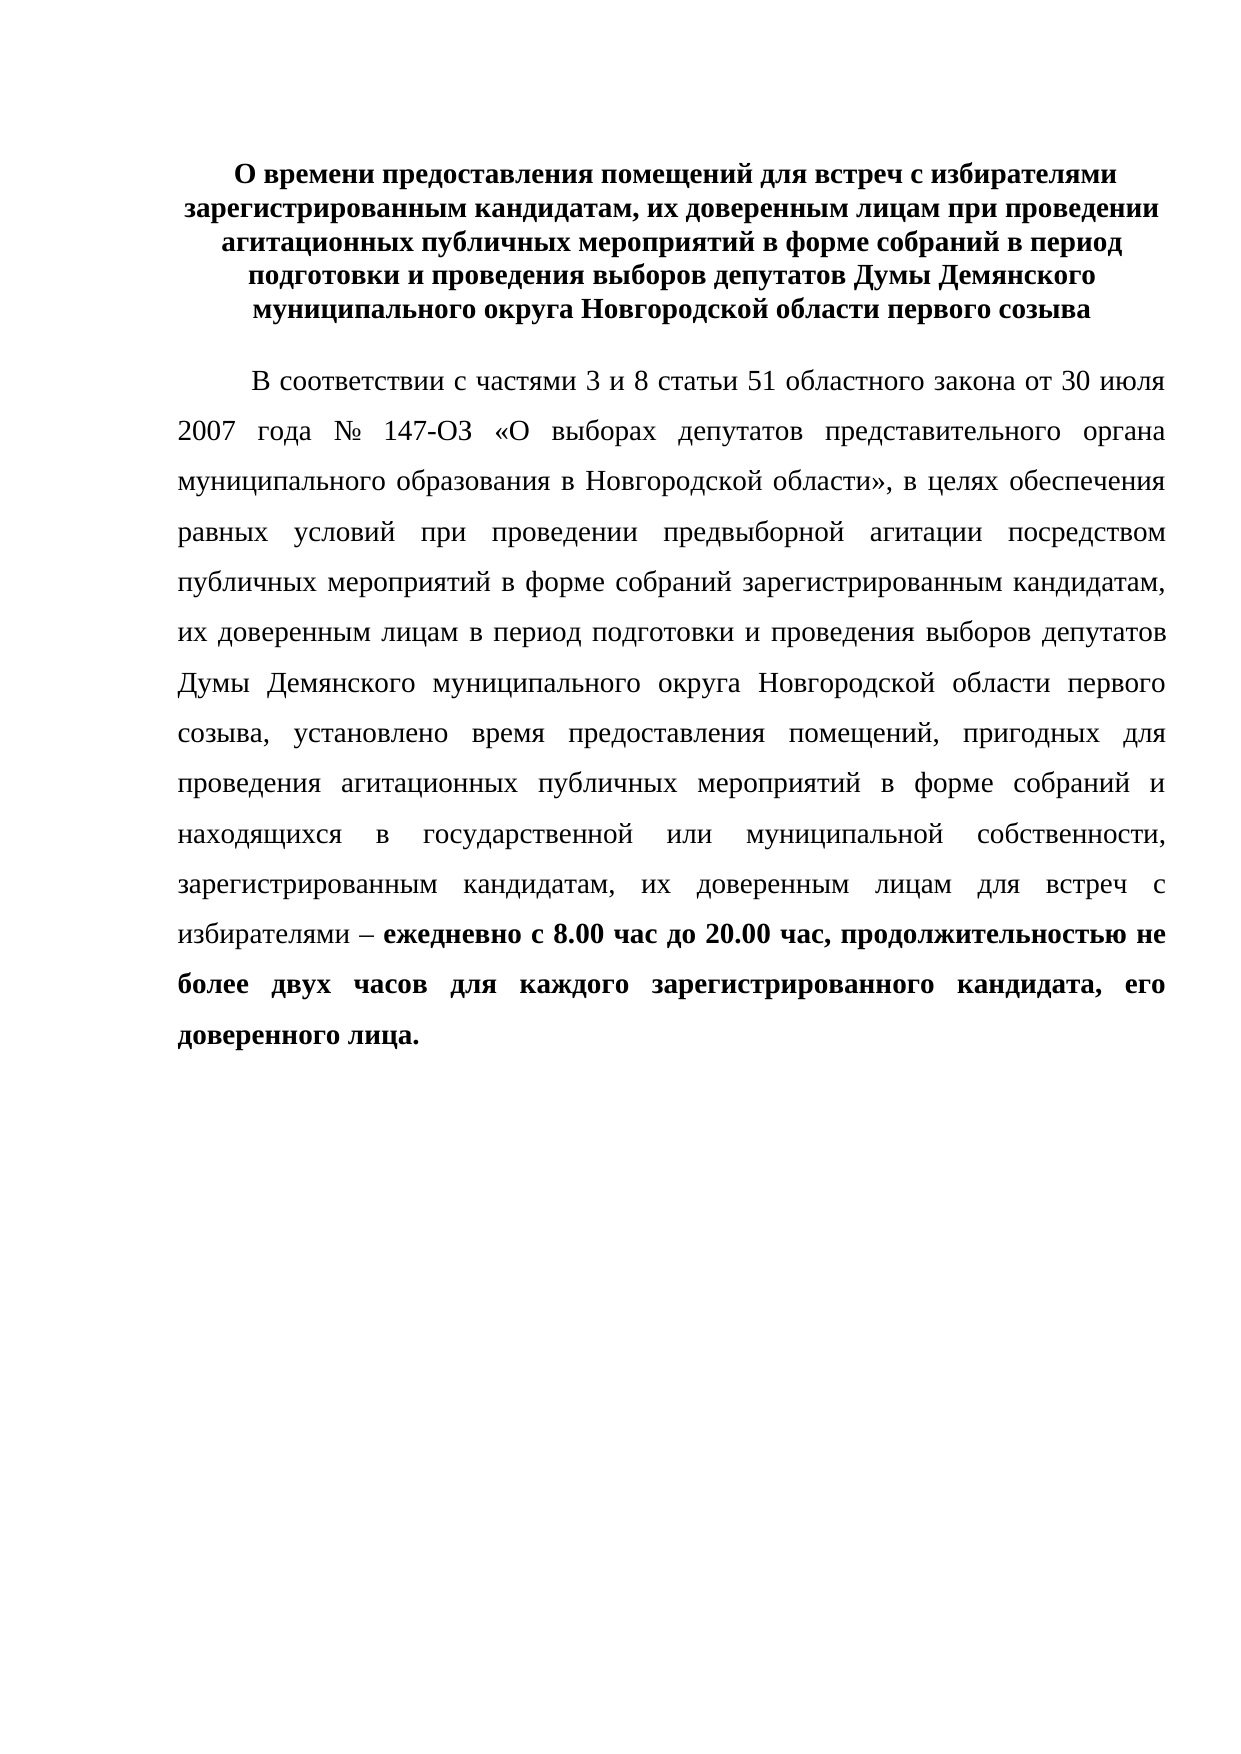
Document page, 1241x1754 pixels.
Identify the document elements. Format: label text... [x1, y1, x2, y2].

text О времени предоставления помещений для встреч с избирателями зарегистрированным кандидатам, их доверенным лицам при проведении агитационных публичных мероприятий в форме собраний в период подготовки и проведения выборов депутатов Думы Демянского муниципального округа Новгородской области первого созыва [177, 157, 1167, 324]
text В соответствии с частями 3 и 8 статьи 51 областного закона от 30 июля 2007 года № 147-ОЗ «О выборах депутатов представительного органа муниципального образования в Новгородской области», в целях обеспечения равных условий при проведении предвыборной агитации посредством публичных мероприятий в форме собраний зарегистрированным кандидатам, их доверенным лицам в период подготовки и проведения выборов депутатов Думы Демянского муниципального округа Новгородской области первого созыва, установлено время предоставления помещений, пригодных для проведения агитационных публичных мероприятий в форме собраний и находящихся в государственной или муниципальной собственности, зарегистрированным кандидатам, их доверенным лицам для встреч с избирателями – ежедневно с 8.00 час до 20.00 час, продолжительностью не более двух часов для каждого зарегистрированного кандидата, его доверенного лица. [177, 363, 1167, 1051]
